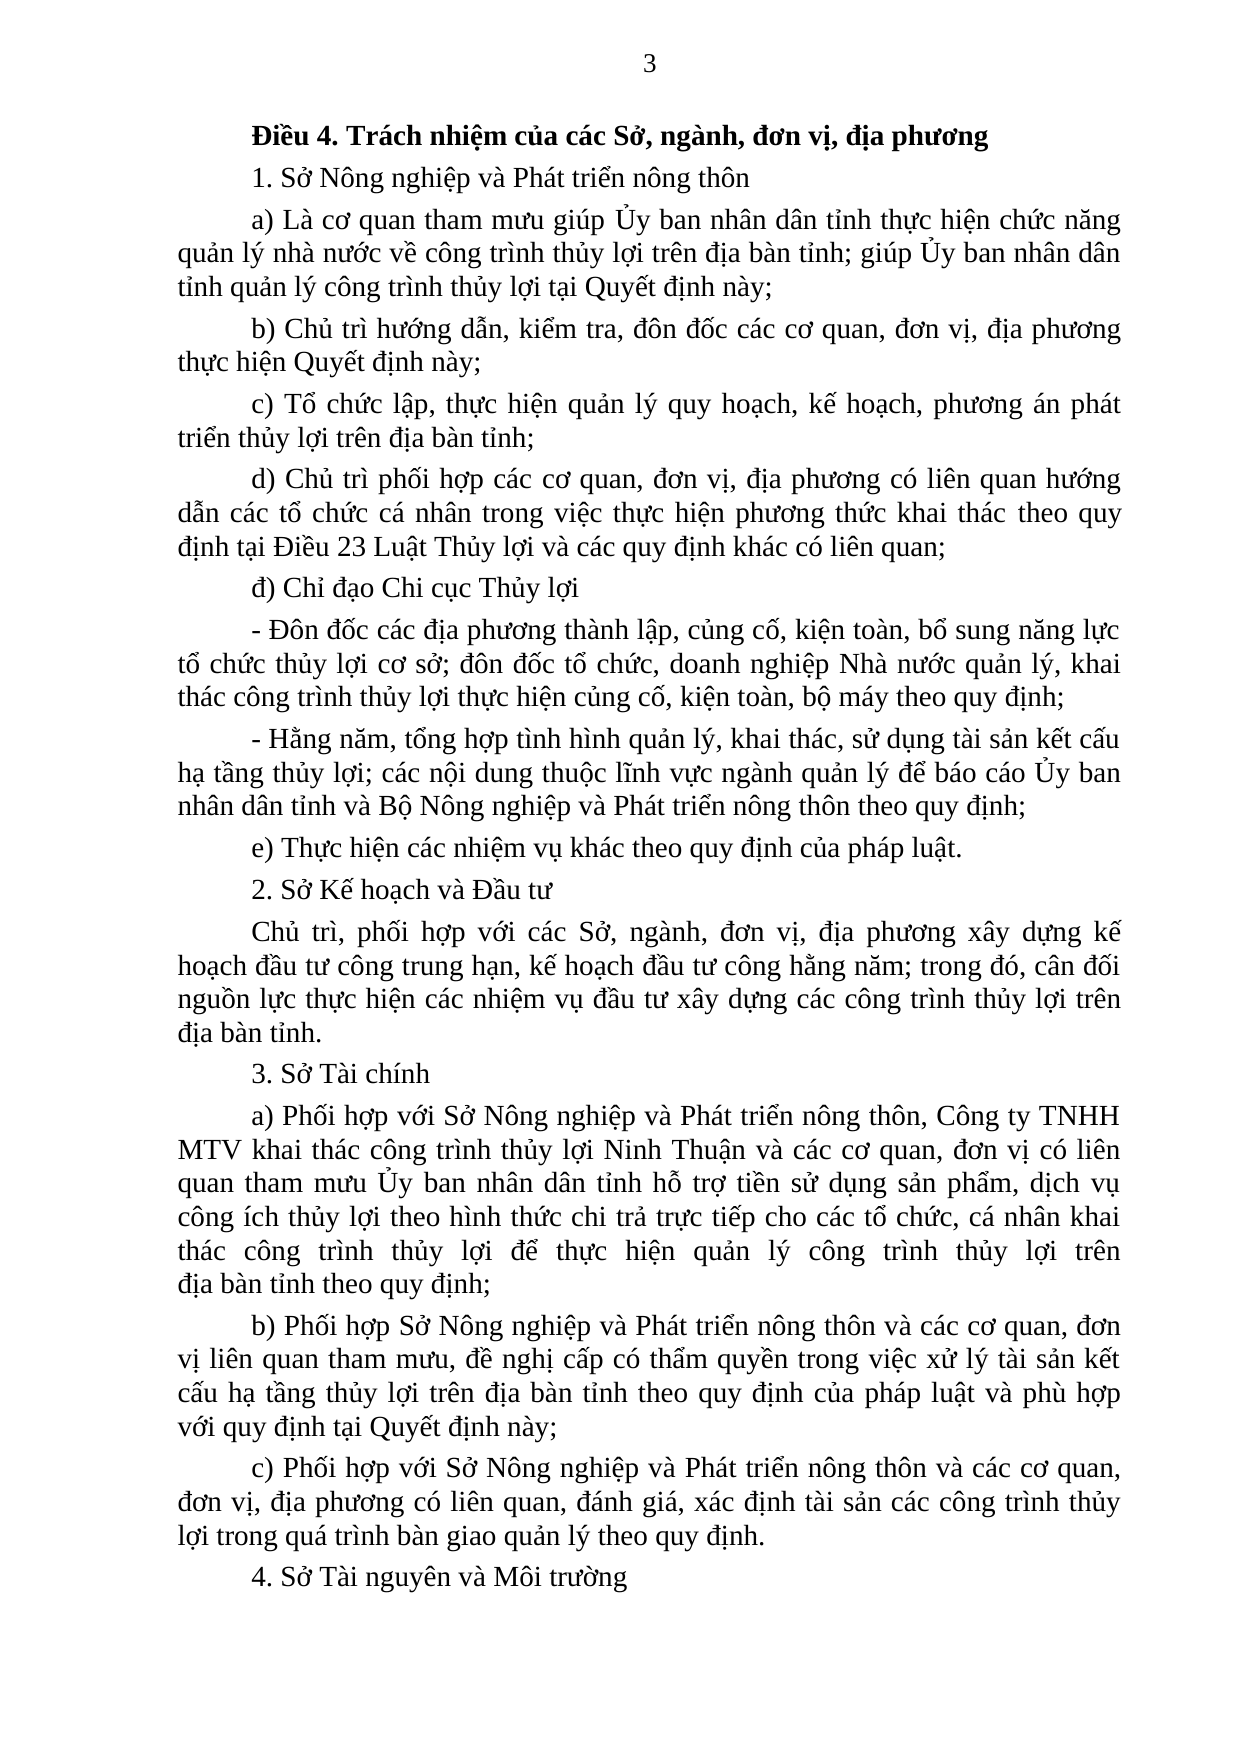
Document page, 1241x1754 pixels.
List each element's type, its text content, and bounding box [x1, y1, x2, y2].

text - Hằng năm, tổng hợp tình hình quản lý, khai thác, sử dụng tài sản kết cấu hạ tầng thủy lợi; các nội dung thuộc lĩnh vực ngành quản lý để báo cáo Ủy ban nhân dân tỉnh và Bộ Nông nghiệp và Phát triển nông thôn theo quy định; [177, 721, 1122, 822]
text 2. Sở Kế hoạch và Đầu tư [177, 872, 1122, 906]
text 4. Sở Tài nguyên và Môi trường [177, 1559, 1122, 1593]
text c) Tổ chức lập, thực hiện quản lý quy hoạch, kế hoạch, phương án phát triển thủy lợi trên địa bàn tỉnh; [177, 386, 1122, 453]
text a) Phối hợp với Sở Nông nghiệp và Phát triển nông thôn, Công ty TNHH MTV khai thác công trình thủy lợi Ninh Thuận và các cơ quan, đơn vị có liên quan tham mưu Ủy ban nhân dân tỉnh hỗ trợ tiền sử dụng sản phẩm, dịch vụ công ích thủy lợi theo hình thức chi trả trực tiếp cho các tổ chức, cá nhân khai thác công trình thủy lợi để thực hiện quản lý công trình thủy lợi trên địa bàn tỉnh theo quy định; [177, 1098, 1122, 1300]
text e) Thực hiện các nhiệm vụ khác theo quy định của pháp luật. [177, 830, 1122, 864]
text Điều 4. Trách nhiệm của các Sở, ngành, đơn vị, địa phương [177, 118, 1122, 152]
text a) Là cơ quan tham mưu giúp Ủy ban nhân dân tỉnh thực hiện chức năng quản lý nhà nước về công trình thủy lợi trên địa bàn tỉnh; giúp Ủy ban nhân dân tỉnh quản lý công trình thủy lợi tại Quyết định này; [177, 202, 1122, 302]
text đ) Chỉ đạo Chi cục Thủy lợi [177, 571, 1122, 604]
text c) Phối hợp với Sở Nông nghiệp và Phát triển nông thôn và các cơ quan, đơn vị, địa phương có liên quan, đánh giá, xác định tài sản các công trình thủy lợi trong quá trình bàn giao quản lý theo quy định. [177, 1451, 1122, 1551]
text 1. Sở Nông nghiệp và Phát triển nông thôn [177, 160, 1122, 193]
text b) Chủ trì hướng dẫn, kiểm tra, đôn đốc các cơ quan, đơn vị, địa phương thực hiện Quyết định này; [177, 311, 1122, 378]
text b) Phối hợp Sở Nông nghiệp và Phát triển nông thôn và các cơ quan, đơn vị liên quan tham mưu, đề nghị cấp có thẩm quyền trong việc xử lý tài sản kết cấu hạ tầng thủy lợi trên địa bàn tỉnh theo quy định của pháp luật và phù hợp với quy định tại Quyết định này; [177, 1308, 1122, 1442]
text - Đôn đốc các địa phương thành lập, củng cố, kiện toàn, bổ sung năng lực tổ chức thủy lợi cơ sở; đôn đốc tổ chức, doanh nghiệp Nhà nước quản lý, khai thác công trình thủy lợi thực hiện củng cố, kiện toàn, bộ máy theo quy định; [177, 612, 1122, 713]
text Chủ trì, phối hợp với các Sở, ngành, đơn vị, địa phương xây dựng kế hoạch đầu tư công trung hạn, kế hoạch đầu tư công hằng năm; trong đó, cân đối nguồn lực thực hiện các nhiệm vụ đầu tư xây dựng các công trình thủy lợi trên địa bàn tỉnh. [177, 914, 1122, 1048]
text d) Chủ trì phối hợp các cơ quan, đơn vị, địa phương có liên quan hướng dẫn các tổ chức cá nhân trong việc thực hiện phương thức khai thác theo quy định tại Điều 23 Luật Thủy lợi và các quy định khác có liên quan; [177, 462, 1122, 562]
text 3. Sở Tài chính [177, 1057, 1122, 1090]
